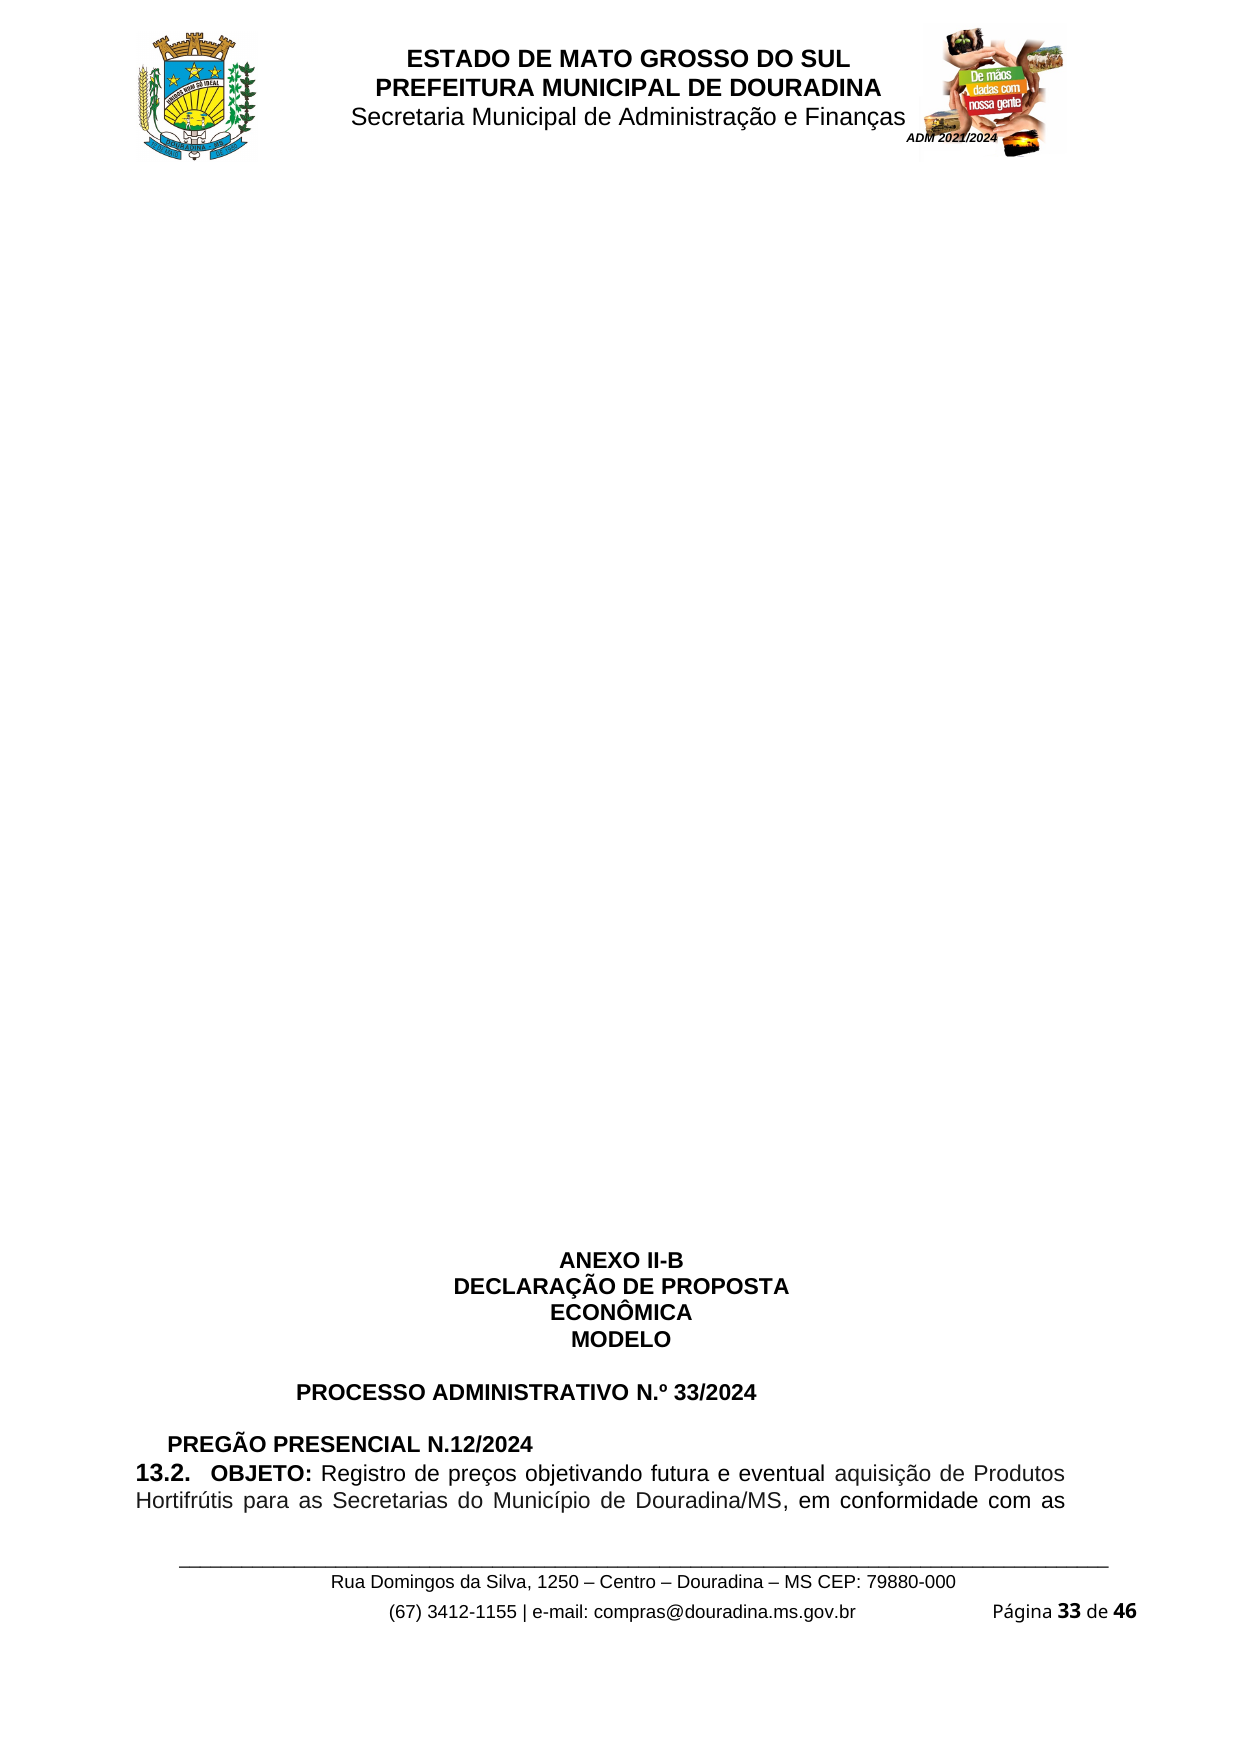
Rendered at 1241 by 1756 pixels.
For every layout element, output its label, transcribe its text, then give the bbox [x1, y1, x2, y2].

subtitle ANEXO II-B [443, 1247, 800, 1273]
subtitle PROCESSO ADMINISTRATIVO N.º 33/2024 [251, 1379, 801, 1405]
picture [919, 22, 1068, 162]
subtitle MODELO [441, 1326, 801, 1352]
text PREGÃO PRESENCIAL N.12/2024 [135, 1432, 1151, 1458]
text DECLARAÇÃO DE PROPOSTA ECONÔMICA [395, 1273, 847, 1326]
